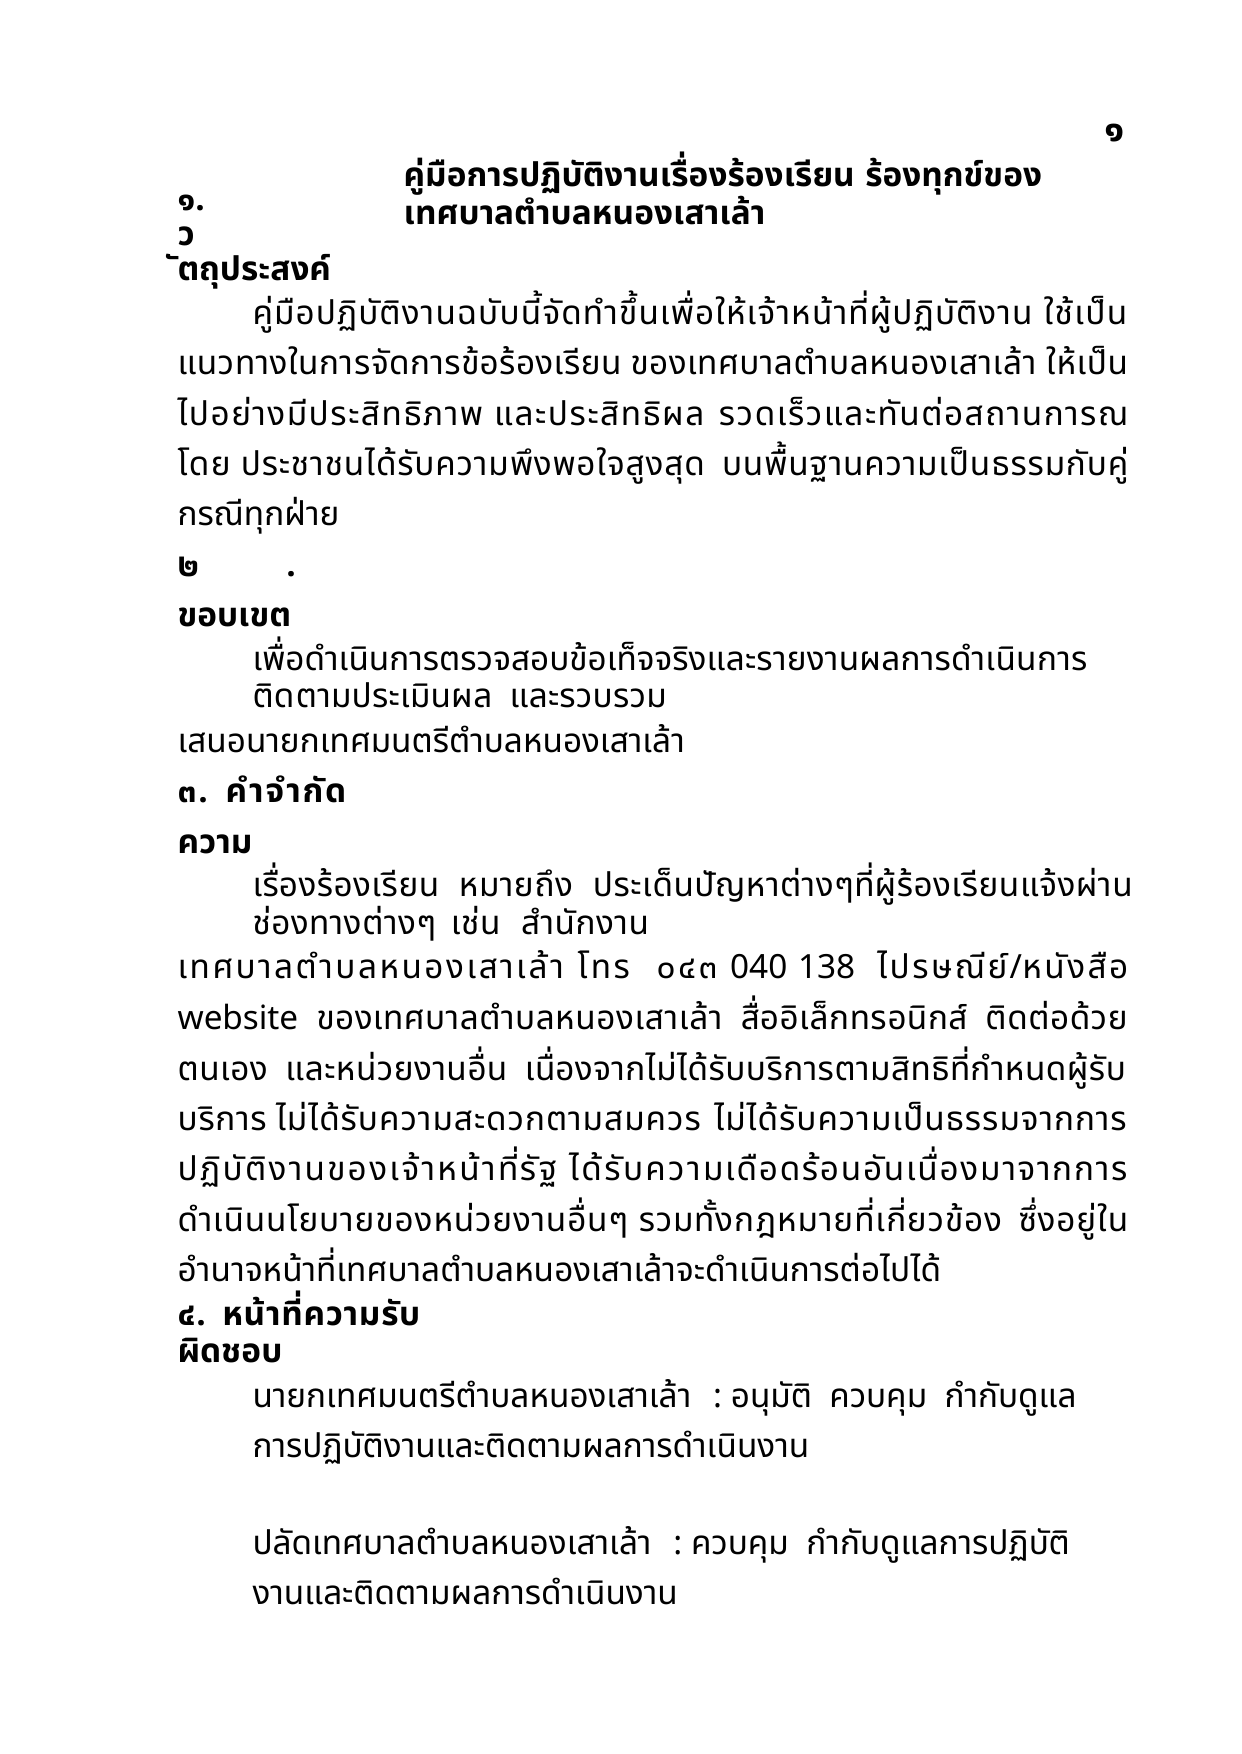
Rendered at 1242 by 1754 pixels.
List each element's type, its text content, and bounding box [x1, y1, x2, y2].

text ๓. คำจำกัดความ [177, 767, 346, 868]
text ๔. หน้าที่ความรับผิดชอบ [177, 1297, 420, 1372]
text ๑. วัตถุประสงค์ [177, 182, 333, 288]
text นายกเทศมนตรีตำบลหนองเสาเล้า : อนุมัติ ควบคุม กำกับดูแลการปฏิบัติงานและติดตามผลการดำเนินงาน [252, 1372, 1116, 1473]
text เทศบาลตำบลหนองเสาเล้า โทร ๐๔๓ 040 138 ไปรษณีย์/หนังสือ website ของเทศบาลตำบลหนองเสาเล้า สื่ออิเล็กทรอนิกส์ ติดต่อด้วยตนเอง และหน่วยงานอื่น เนื่องจากไม่ได้รับบริการตามสิทธิที่กำหนดผู้รับบริการ ไม่ได้รับความสะดวกตามสมควร ไม่ได้รับความเป็นธรรมจากการปฏิบัติงานของเจ้าหน้าที่รัฐ ได้รับความเดือดร้อนอันเนื่องมาจากการดำเนินนโยบายของหน่วยงานอื่นๆ รวมทั้งกฎหมายที่เกี่ยวข้อง ซึ่งอยู่ในอำนาจหน้าที่เทศบาลตำบลหนองเสาเล้าจะดำเนินการต่อไปได้ [177, 943, 1129, 1297]
text ๒. ขอบเขต [177, 541, 295, 642]
text เพื่อดำเนินการตรวจสอบข้อเท็จจริงและรายงานผลการดำเนินการ ติดตามประเมินผล และรวบรวม [252, 642, 1135, 717]
text คู่มือปฏิบัติงานฉบับนี้จัดทำขึ้นเพื่อให้เจ้าหน้าที่ผู้ปฏิบัติงาน ใช้เป็นแนวทางในการจัดการข้อร้องเรียน ของเทศบาลตำบลหนองเสาเล้า ให้เป็นไปอย่างมีประสิทธิภาพ และประสิทธิผล รวดเร็วและทันต่อสถานการณ์ โดย ประชาชนได้รับความพึงพอใจสูงสุด บนพื้นฐานความเป็นธรรมกับคู่กรณีทุกฝ่าย [177, 289, 1129, 541]
text ๑ [403, 102, 1124, 158]
text ปลัดเทศบาลตำบลหนองเสาเล้า : ควบคุม กำกับดูแลการปฏิบัติงานและติดตามผลการดำเนินงาน [252, 1518, 1116, 1619]
text เสนอนายกเทศมนตรีตำบลหนองเสาเล้า [177, 717, 757, 767]
text เรื่องร้องเรียน หมายถึง ประเด็นปัญหาต่างๆที่ผู้ร้องเรียนแจ้งผ่านช่องทางต่างๆ เช่น สำนักงาน [252, 868, 1135, 943]
text คู่มือการปฏิบัติงานเรื่องร้องเรียน ร้องทุกข์ของเทศบาลตำบลหนองเสาเล้า [403, 158, 1135, 233]
